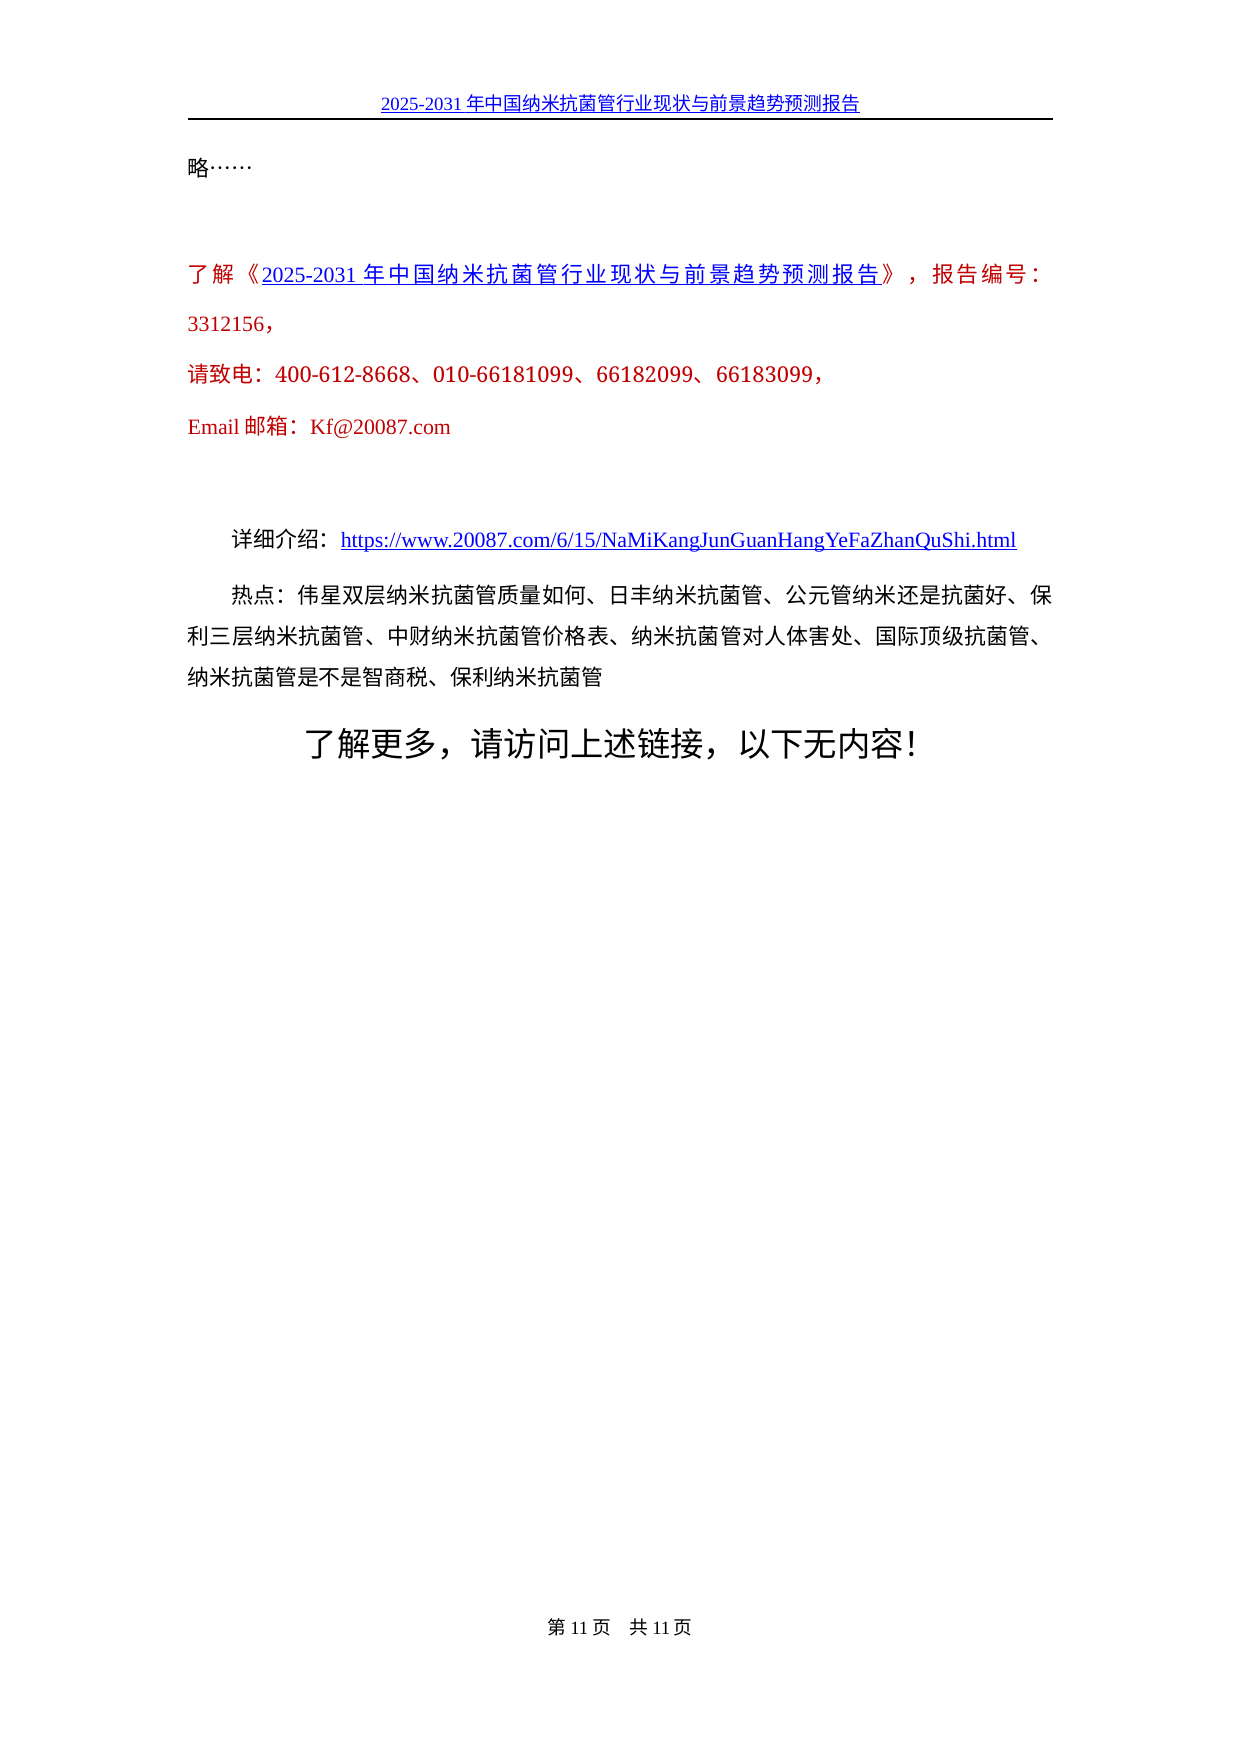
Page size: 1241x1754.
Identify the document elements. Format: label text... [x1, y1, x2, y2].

text 热点：伟星双层纳米抗菌管质量如何、日丰纳米抗菌管、公元管纳米还是抗菌好、保利三层纳米抗菌管、中财纳米抗菌管价格表、纳米抗菌管对人体害处、国际顶级抗菌管、纳米抗菌管是不是智商税、保利纳米抗菌管 [187, 578, 1053, 692]
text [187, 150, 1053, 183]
title 了解更多，请访问上述链接，以下无内容！ [187, 709, 1053, 774]
text Email邮箱：Kf@20087.com [187, 408, 1053, 441]
text 了解《2025-2031年中国纳米抗菌管行业现状与前景趋势预测报告》，报告编号：3312156， [187, 257, 1053, 338]
text 详细介绍：https://www.20087.com/6/15/NaMiKangJunGuanHangYeFaZhanQuShi.html [187, 521, 1053, 554]
text 请致电：400-612-8668、010-66181099、66182099、66183099， [187, 357, 1053, 389]
